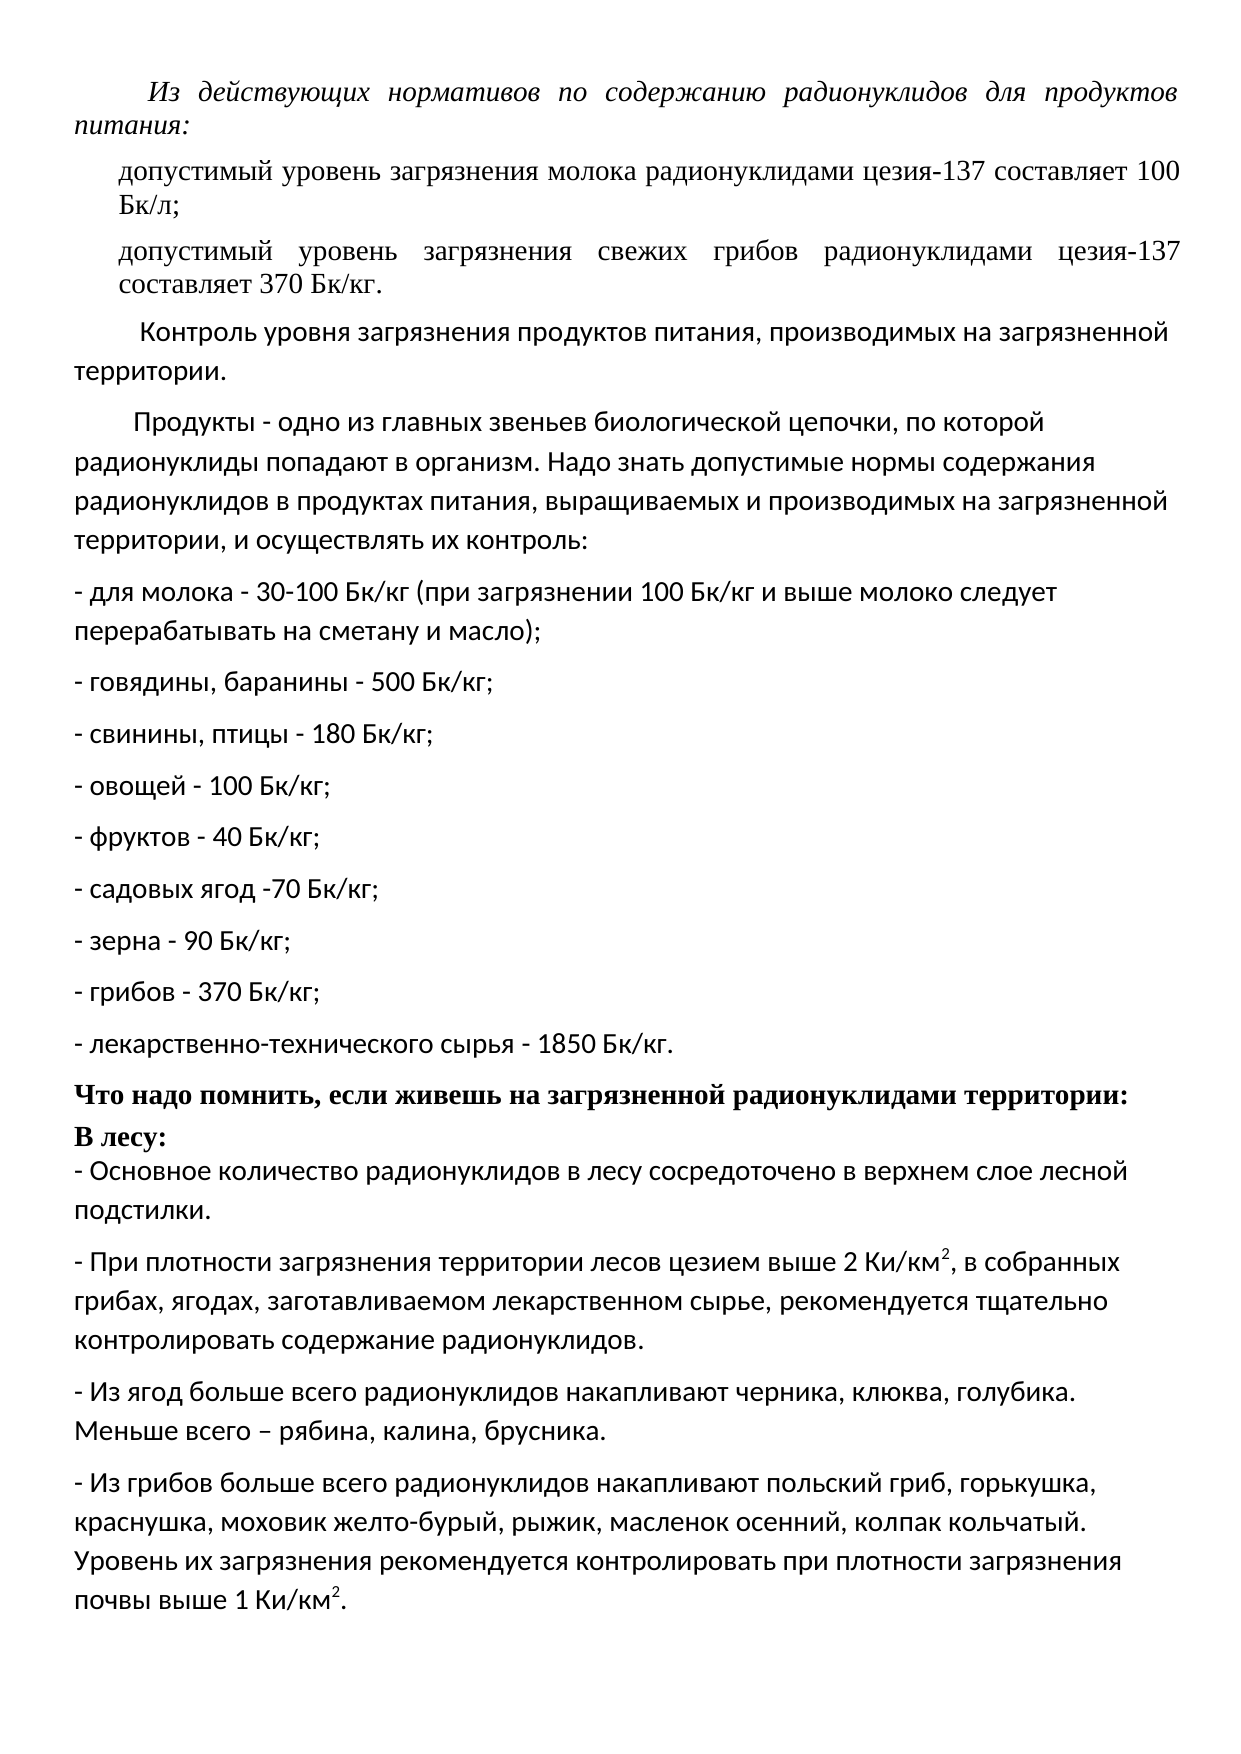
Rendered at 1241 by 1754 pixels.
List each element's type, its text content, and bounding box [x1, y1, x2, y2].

text допустимый уровень загрязнения свежих грибов радионуклидами цезия-137 составляет 370 Бк/кг. [118, 233, 1181, 300]
text Из действующих нормативов по содержанию радионуклидов для продуктов питания: [74, 74, 1181, 141]
text допустимый уровень загрязнения молока радионуклидами цезия-137 составляет 100 Бк/л; [118, 153, 1181, 221]
subtitle В лесу: [74, 1119, 1181, 1152]
subtitle Что надо помнить, если живешь на загрязненной радионуклидами территории: [74, 1077, 1181, 1110]
